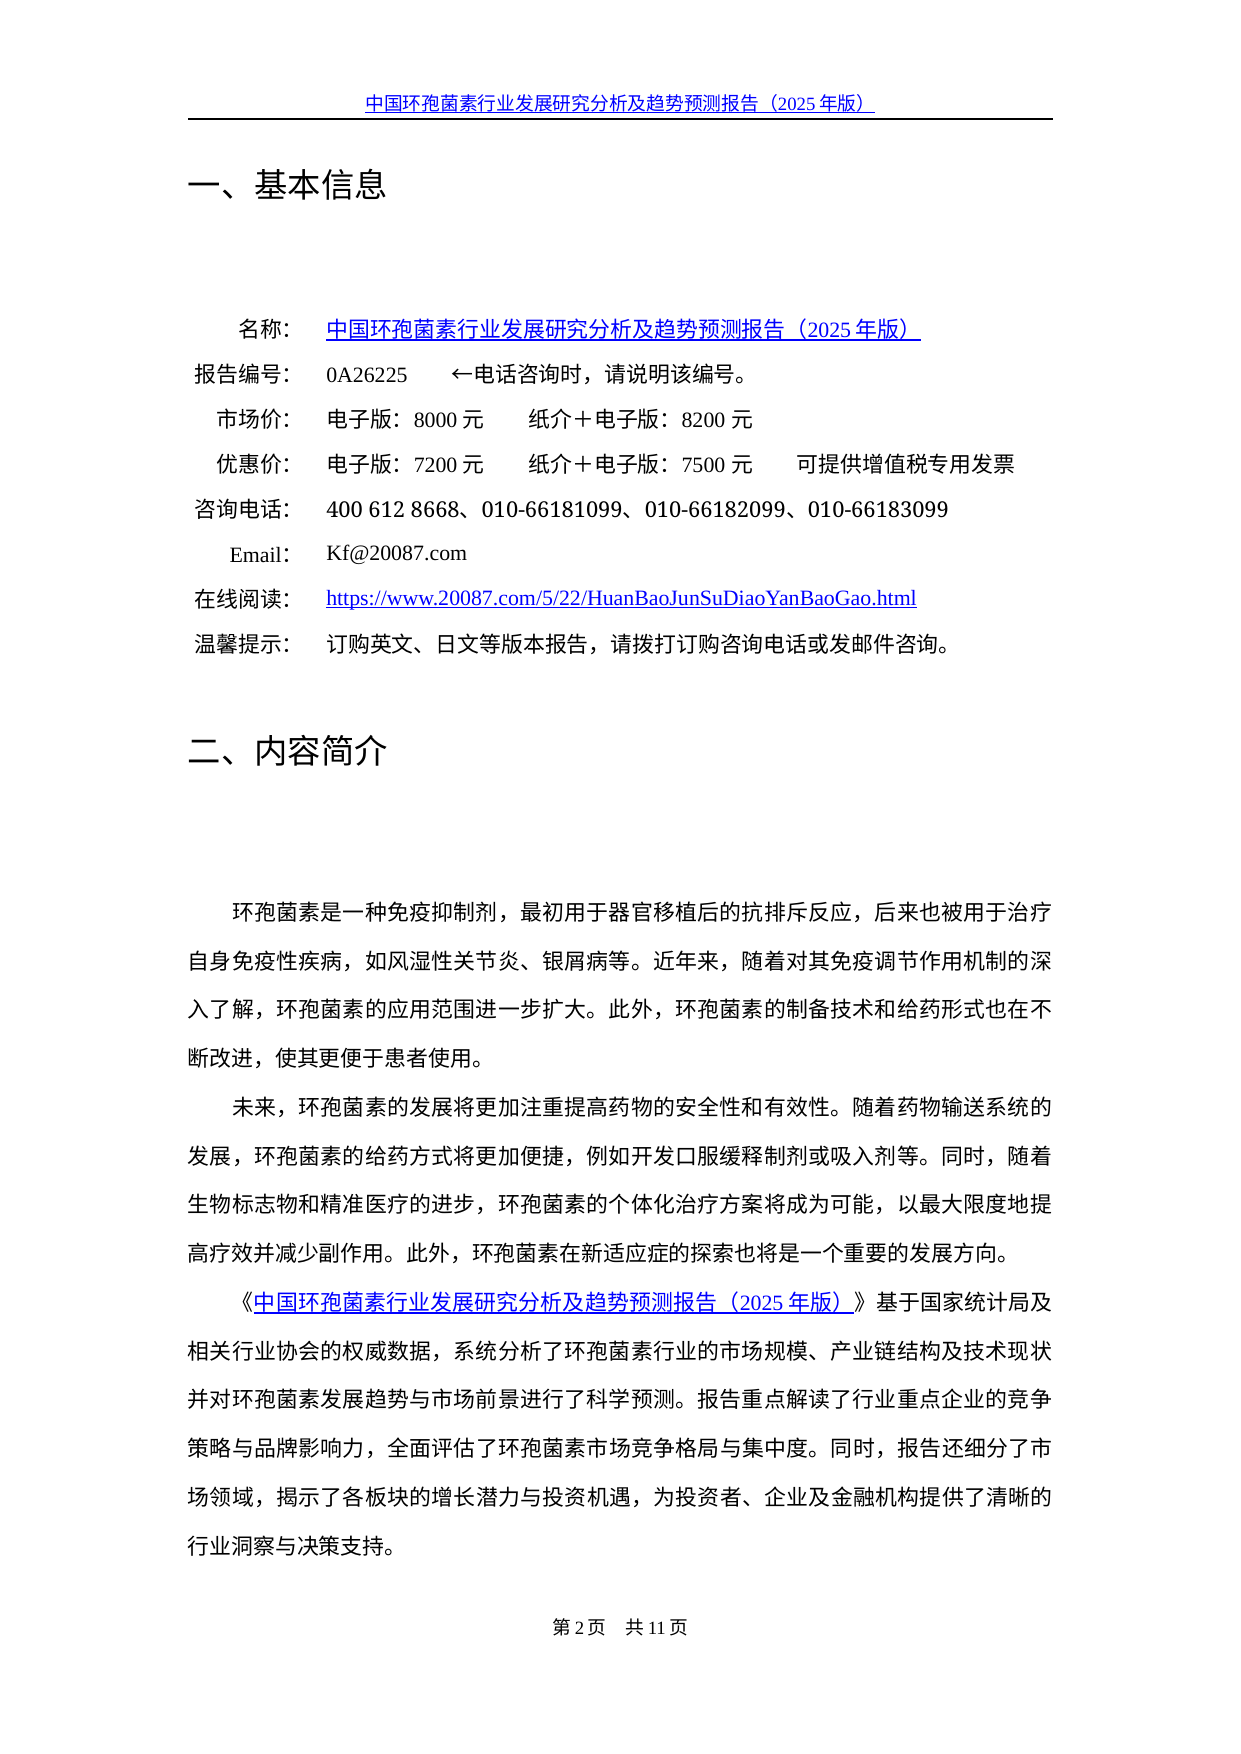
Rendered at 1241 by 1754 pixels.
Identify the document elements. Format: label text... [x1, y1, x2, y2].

table_cell 市场价： [167, 402, 315, 447]
table_cell Email： [167, 537, 315, 582]
table_cell Kf@20087.com [315, 537, 1073, 582]
table_cell 温馨提示： [167, 627, 315, 672]
table_cell 在线阅读： [167, 582, 315, 627]
table_cell 400 612 8668、010-66181099、010-66182099、010-66183099 [315, 492, 1073, 537]
table_header 中国环孢菌素行业发展研究分析及趋势预测报告（2025年版） [315, 312, 1073, 357]
table_header 名称： [167, 312, 315, 357]
table_cell 电子版：7200 元 纸介＋电子版：7500 元 可提供增值税专用发票 [315, 447, 1073, 492]
table_cell 电子版：8000 元 纸介＋电子版：8200 元 [315, 402, 1073, 447]
table_cell 咨询电话： [167, 492, 315, 537]
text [187, 894, 1053, 1561]
title 二、内容简介 [187, 717, 1053, 782]
table_cell 订购英文、日文等版本报告，请拨打订购咨询电话或发邮件咨询。 [315, 627, 1073, 672]
title 一、基本信息 [187, 150, 1053, 215]
table_cell [315, 582, 1073, 627]
table_cell 0A26225 ←电话咨询时，请说明该编号。 [315, 357, 1073, 402]
table_cell 报告编号： [167, 357, 315, 402]
table_cell 优惠价： [167, 447, 315, 492]
